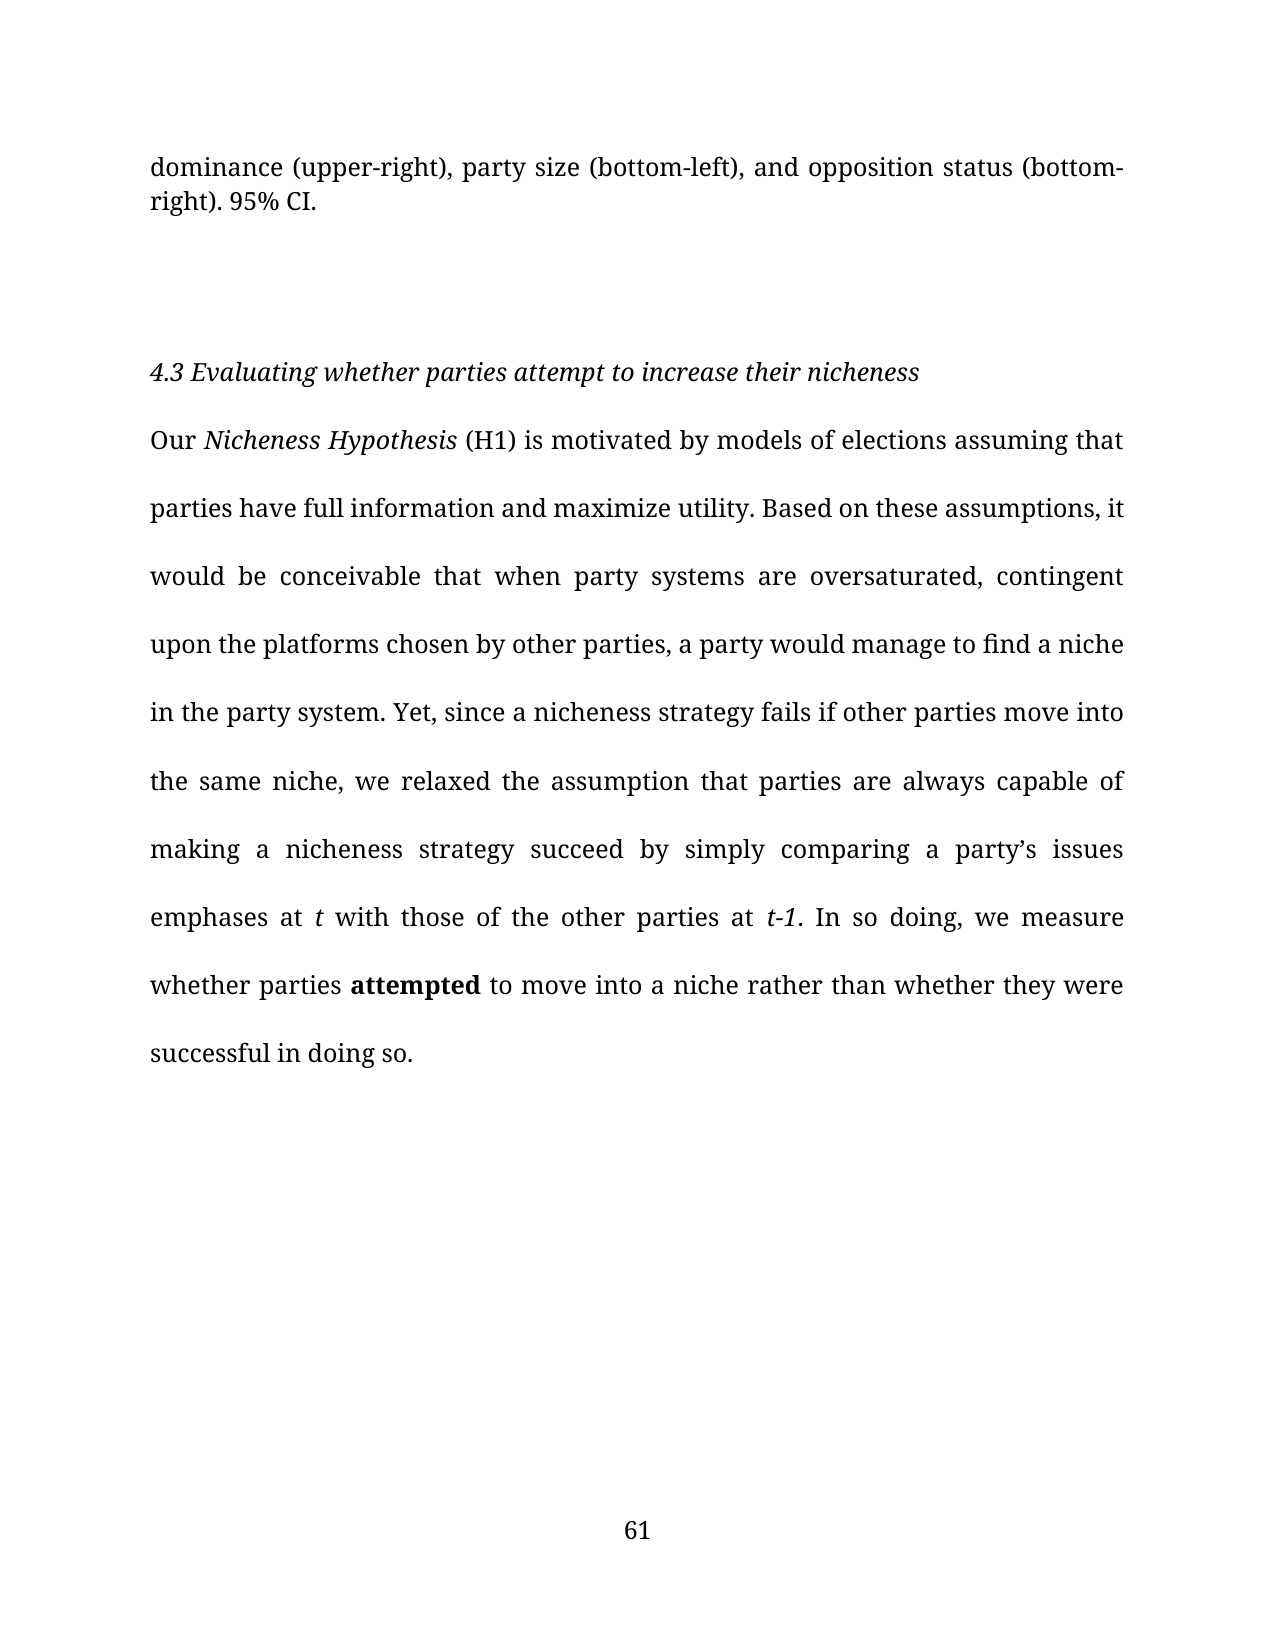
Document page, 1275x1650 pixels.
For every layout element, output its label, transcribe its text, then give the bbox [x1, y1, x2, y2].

text Our Nicheness Hypothesis (H1) is motivated by models of elections assuming that parties have full information and maximize utility. Based on these assumptions, it would be conceivable that when party systems are oversaturated, contingent upon the platforms chosen by other parties, a party would manage to find a niche in the party system. Yet, since a nicheness strategy fails if other parties move into the same niche, we relaxed the assumption that parties are always capable of making a nicheness strategy succeed by simply comparing a party’s issues emphases at t with those of the other parties at t-1. In so doing, we measure whether parties attempted to move into a niche rather than whether they were successful in doing so. [150, 422, 1125, 1070]
text 4.3 Evaluating whether parties attempt to increase their nicheness [150, 354, 1125, 388]
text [150, 150, 1125, 218]
